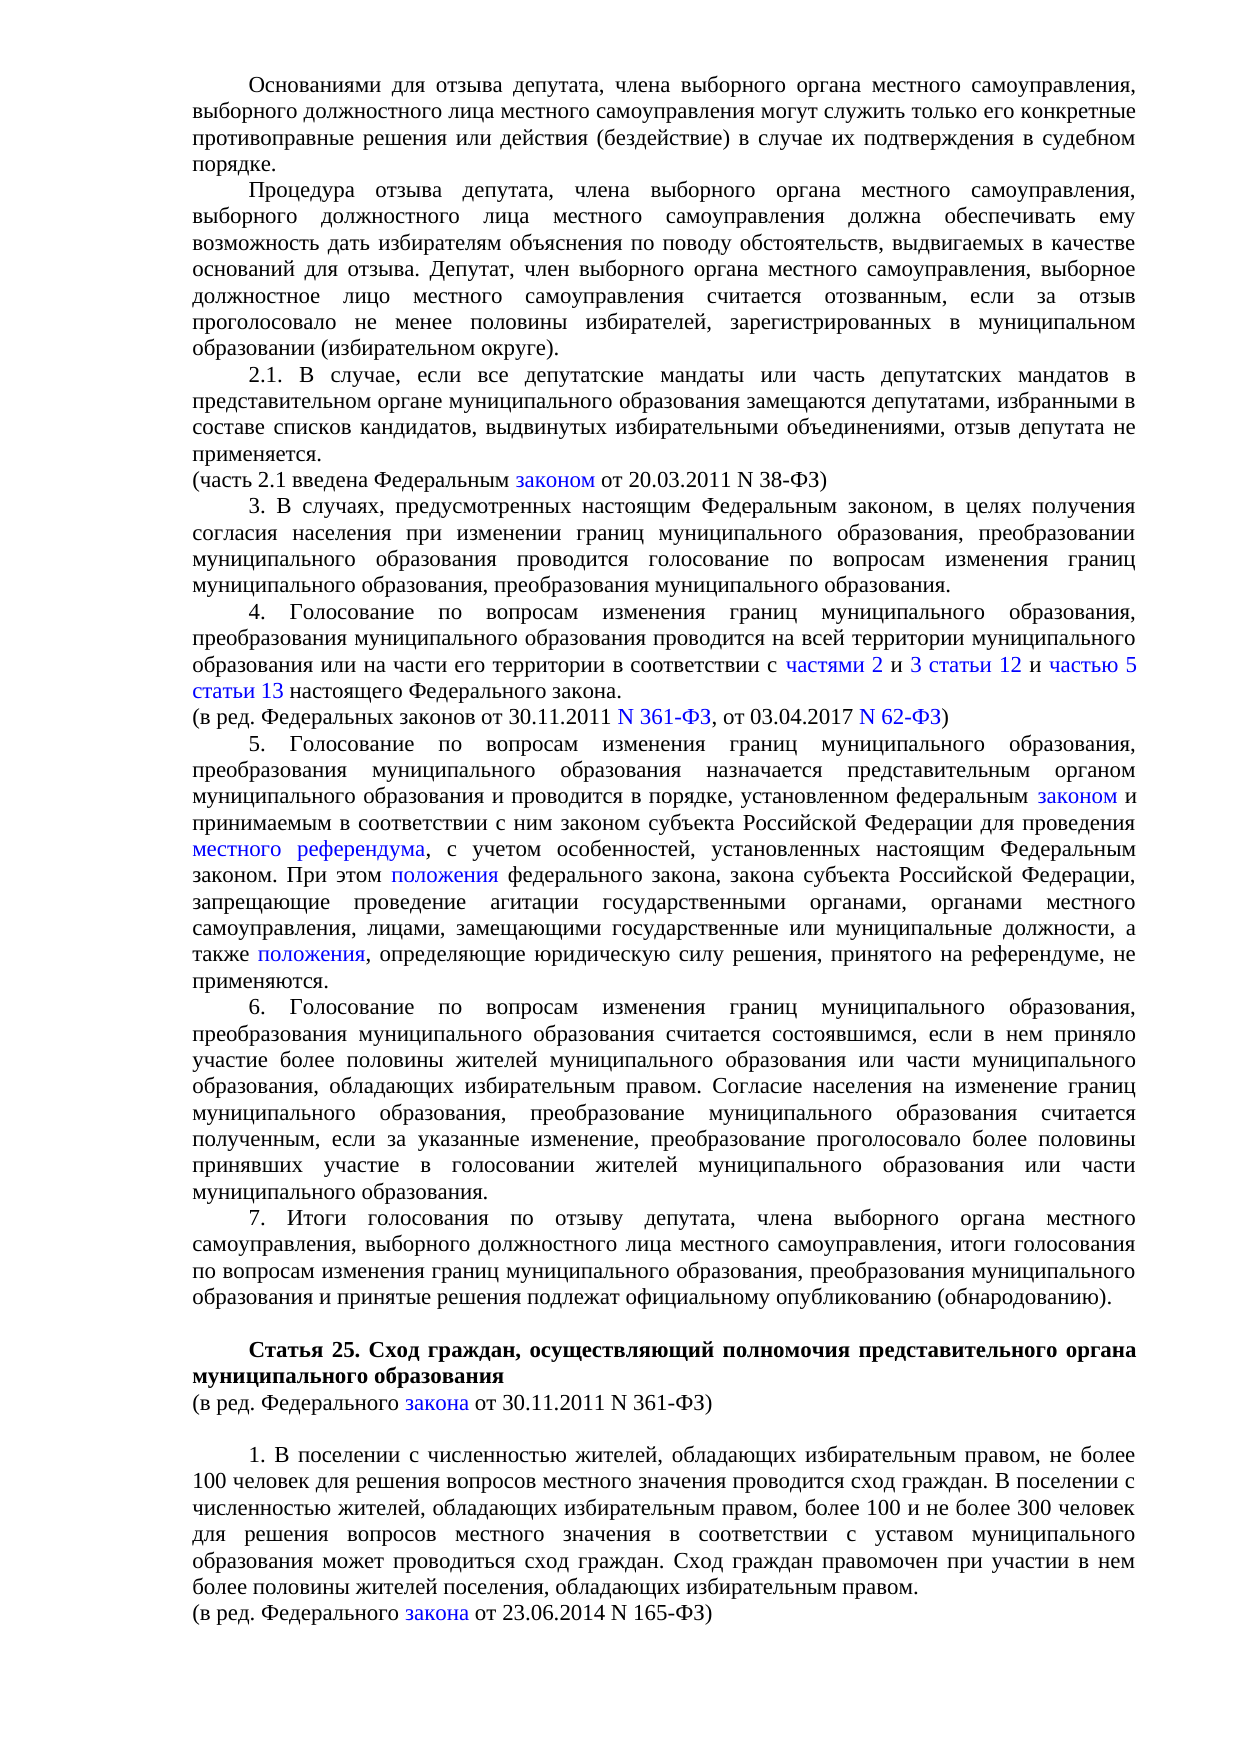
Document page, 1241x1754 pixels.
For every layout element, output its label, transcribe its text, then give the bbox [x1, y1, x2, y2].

text 6. Голосование по вопросам изменения границ муниципального образования, преобразования муниципального образования считается состоявшимся, если в нем приняло участие более половины жителей муниципального образования или части муниципального образования, обладающих избирательным правом. Согласие населения на изменение границ муниципального образования, преобразование муниципального образования считается полученным, если за указанные изменение, преобразование проголосовало более половины принявших участие в голосовании жителей муниципального образования или части муниципального образования. [192, 993, 1137, 1204]
text (в ред. Федеральных законов от 30.11.2011 N 361-ФЗ, от 03.04.2017 N 62-ФЗ) [192, 703, 1137, 730]
text Статья 25. Сход граждан, осуществляющий полномочия представительного органа муниципального образования [192, 1336, 1137, 1388]
text 5. Голосование по вопросам изменения границ муниципального образования, преобразования муниципального образования назначается представительным органом муниципального образования и проводится в порядке, установленном федеральным законом и принимаемым в соответствии с ним законом субъекта Российской Федерации для проведения местного референдума, с учетом особенностей, установленных настоящим Федеральным законом. При этом положения федерального закона, закона субъекта Российской Федерации, запрещающие проведение агитации государственными органами, органами местного самоуправления, лицами, замещающими государственные или муниципальные должности, а также положения, определяющие юридическую силу решения, принятого на референдуме, не применяются. [192, 730, 1137, 993]
text (часть 2.1 введена Федеральным законом от 20.03.2011 N 38-ФЗ) [192, 466, 1137, 492]
text 1. В поселении с численностью жителей, обладающих избирательным правом, не более 100 человек для решения вопросов местного значения проводится сход граждан. В поселении с численностью жителей, обладающих избирательным правом, более 100 и не более 300 человек для решения вопросов местного значения в соответствии с уставом муниципального образования может проводиться сход граждан. Сход граждан правомочен при участии в нем более половины жителей поселения, обладающих избирательным правом. [192, 1441, 1137, 1599]
text Основаниями для отзыва депутата, члена выборного органа местного самоуправления, выборного должностного лица местного самоуправления могут служить только его конкретные противоправные решения или действия (бездействие) в случае их подтверждения в судебном порядке. [192, 71, 1137, 176]
text Процедура отзыва депутата, члена выборного органа местного самоуправления, выборного должностного лица местного самоуправления должна обеспечивать ему возможность дать избирателям объяснения по поводу обстоятельств, выдвигаемых в качестве оснований для отзыва. Депутат, член выборного органа местного самоуправления, выборное должностное лицо местного самоуправления считается отозванным, если за отзыв проголосовало не менее половины избирателей, зарегистрированных в муниципальном образовании (избирательном округе). [192, 176, 1137, 361]
text (в ред. Федерального закона от 30.11.2011 N 361-ФЗ) [192, 1388, 1137, 1415]
text 3. В случаях, предусмотренных настоящим Федеральным законом, в целях получения согласия населения при изменении границ муниципального образования, преобразовании муниципального образования проводится голосование по вопросам изменения границ муниципального образования, преобразования муниципального образования. [192, 492, 1137, 598]
text 7. Итоги голосования по отзыву депутата, члена выборного органа местного самоуправления, выборного должностного лица местного самоуправления, итоги голосования по вопросам изменения границ муниципального образования, преобразования муниципального образования и принятые решения подлежат официальному опубликованию (обнародованию). [192, 1204, 1137, 1309]
text 2.1. В случае, если все депутатские мандаты или часть депутатских мандатов в представительном органе муниципального образования замещаются депутатами, избранными в составе списков кандидатов, выдвинутых избирательными объединениями, отзыв депутата не применяется. [192, 361, 1137, 466]
text (в ред. Федерального закона от 23.06.2014 N 165-ФЗ) [192, 1599, 1137, 1626]
text 4. Голосование по вопросам изменения границ муниципального образования, преобразования муниципального образования проводится на всей территории муниципального образования или на части его территории в соответствии с частями 2 и 3 статьи 12 и частью 5 статьи 13 настоящего Федерального закона. [192, 598, 1137, 703]
